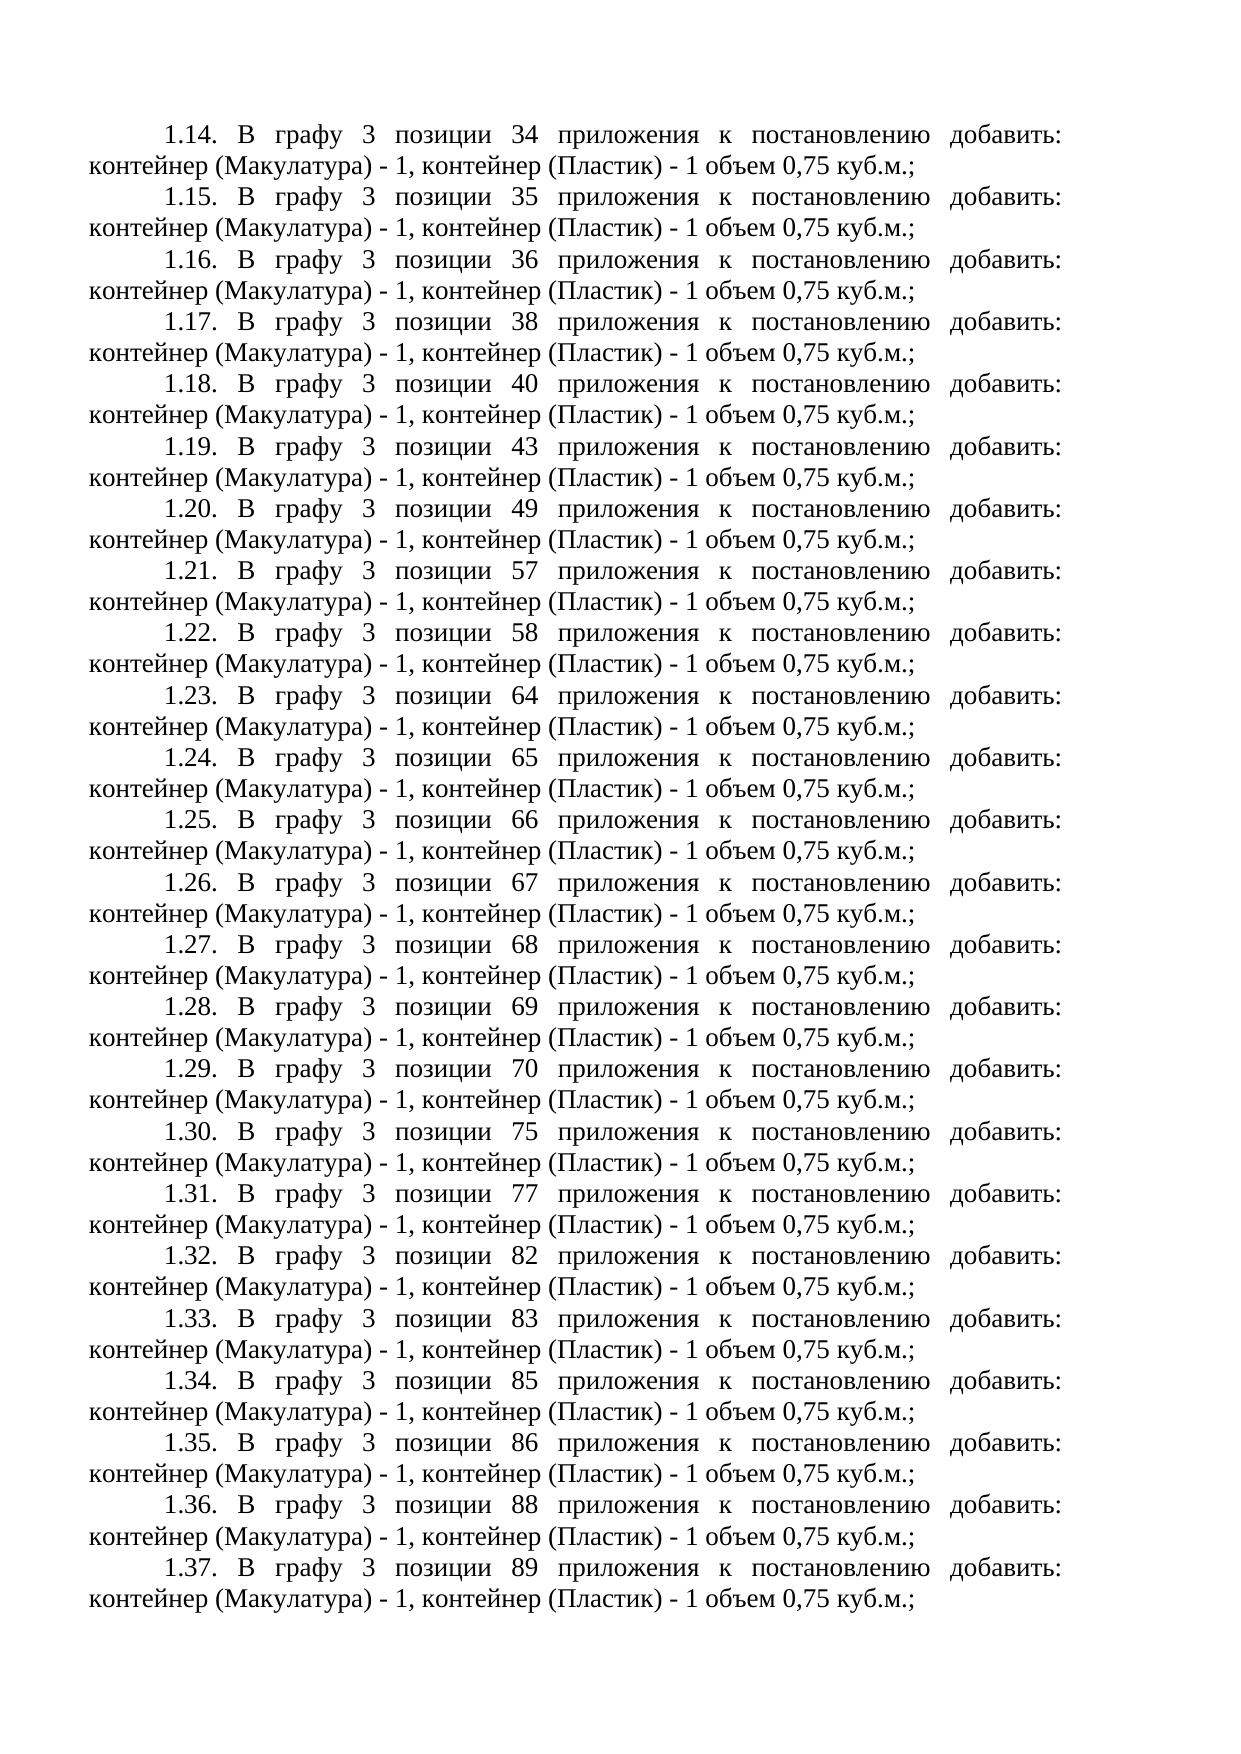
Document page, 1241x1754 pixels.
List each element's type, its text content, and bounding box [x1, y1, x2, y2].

text 1.15. В графу 3 позиции 35 приложения к постановлению добавить: контейнер (Макулатура) - 1, контейнер (Пластик) - 1 объем 0,75 куб.м.; [89, 180, 1063, 243]
text 1.33. В графу 3 позиции 83 приложения к постановлению добавить: контейнер (Макулатура) - 1, контейнер (Пластик) - 1 объем 0,75 куб.м.; [89, 1302, 1063, 1364]
text 1.26. В графу 3 позиции 67 приложения к постановлению добавить: контейнер (Макулатура) - 1, контейнер (Пластик) - 1 объем 0,75 куб.м.; [89, 866, 1063, 928]
text 1.29. В графу 3 позиции 70 приложения к постановлению добавить: контейнер (Макулатура) - 1, контейнер (Пластик) - 1 объем 0,75 куб.м.; [89, 1052, 1063, 1115]
text 1.35. В графу 3 позиции 86 приложения к постановлению добавить: контейнер (Макулатура) - 1, контейнер (Пластик) - 1 объем 0,75 куб.м.; [89, 1426, 1063, 1488]
text 1.36. В графу 3 позиции 88 приложения к постановлению добавить: контейнер (Макулатура) - 1, контейнер (Пластик) - 1 объем 0,75 куб.м.; [89, 1488, 1063, 1551]
text 1.18. В графу 3 позиции 40 приложения к постановлению добавить: контейнер (Макулатура) - 1, контейнер (Пластик) - 1 объем 0,75 куб.м.; [89, 367, 1063, 429]
text 1.27. В графу 3 позиции 68 приложения к постановлению добавить: контейнер (Макулатура) - 1, контейнер (Пластик) - 1 объем 0,75 куб.м.; [89, 928, 1063, 990]
text 1.19. В графу 3 позиции 43 приложения к постановлению добавить: контейнер (Макулатура) - 1, контейнер (Пластик) - 1 объем 0,75 куб.м.; [89, 429, 1063, 492]
text 1.16. В графу 3 позиции 36 приложения к постановлению добавить: контейнер (Макулатура) - 1, контейнер (Пластик) - 1 объем 0,75 куб.м.; [89, 243, 1063, 305]
text 1.31. В графу 3 позиции 77 приложения к постановлению добавить: контейнер (Макулатура) - 1, контейнер (Пластик) - 1 объем 0,75 куб.м.; [89, 1177, 1063, 1239]
text 1.28. В графу 3 позиции 69 приложения к постановлению добавить: контейнер (Макулатура) - 1, контейнер (Пластик) - 1 объем 0,75 куб.м.; [89, 990, 1063, 1052]
text 1.25. В графу 3 позиции 66 приложения к постановлению добавить: контейнер (Макулатура) - 1, контейнер (Пластик) - 1 объем 0,75 куб.м.; [89, 803, 1063, 866]
text 1.21. В графу 3 позиции 57 приложения к постановлению добавить: контейнер (Макулатура) - 1, контейнер (Пластик) - 1 объем 0,75 куб.м.; [89, 554, 1063, 616]
text 1.23. В графу 3 позиции 64 приложения к постановлению добавить: контейнер (Макулатура) - 1, контейнер (Пластик) - 1 объем 0,75 куб.м.; [89, 679, 1063, 741]
text 1.32. В графу 3 позиции 82 приложения к постановлению добавить: контейнер (Макулатура) - 1, контейнер (Пластик) - 1 объем 0,75 куб.м.; [89, 1239, 1063, 1302]
text 1.22. В графу 3 позиции 58 приложения к постановлению добавить: контейнер (Макулатура) - 1, контейнер (Пластик) - 1 объем 0,75 куб.м.; [89, 616, 1063, 679]
text 1.37. В графу 3 позиции 89 приложения к постановлению добавить: контейнер (Макулатура) - 1, контейнер (Пластик) - 1 объем 0,75 куб.м.; [89, 1551, 1063, 1613]
text 1.30. В графу 3 позиции 75 приложения к постановлению добавить: контейнер (Макулатура) - 1, контейнер (Пластик) - 1 объем 0,75 куб.м.; [89, 1115, 1063, 1177]
text 1.24. В графу 3 позиции 65 приложения к постановлению добавить: контейнер (Макулатура) - 1, контейнер (Пластик) - 1 объем 0,75 куб.м.; [89, 741, 1063, 803]
text 1.20. В графу 3 позиции 49 приложения к постановлению добавить: контейнер (Макулатура) - 1, контейнер (Пластик) - 1 объем 0,75 куб.м.; [89, 492, 1063, 554]
text 1.17. В графу 3 позиции 38 приложения к постановлению добавить: контейнер (Макулатура) - 1, контейнер (Пластик) - 1 объем 0,75 куб.м.; [89, 305, 1063, 367]
text 1.14. В графу 3 позиции 34 приложения к постановлению добавить: контейнер (Макулатура) - 1, контейнер (Пластик) - 1 объем 0,75 куб.м.; [89, 118, 1063, 180]
text 1.34. В графу 3 позиции 85 приложения к постановлению добавить: контейнер (Макулатура) - 1, контейнер (Пластик) - 1 объем 0,75 куб.м.; [89, 1364, 1063, 1426]
